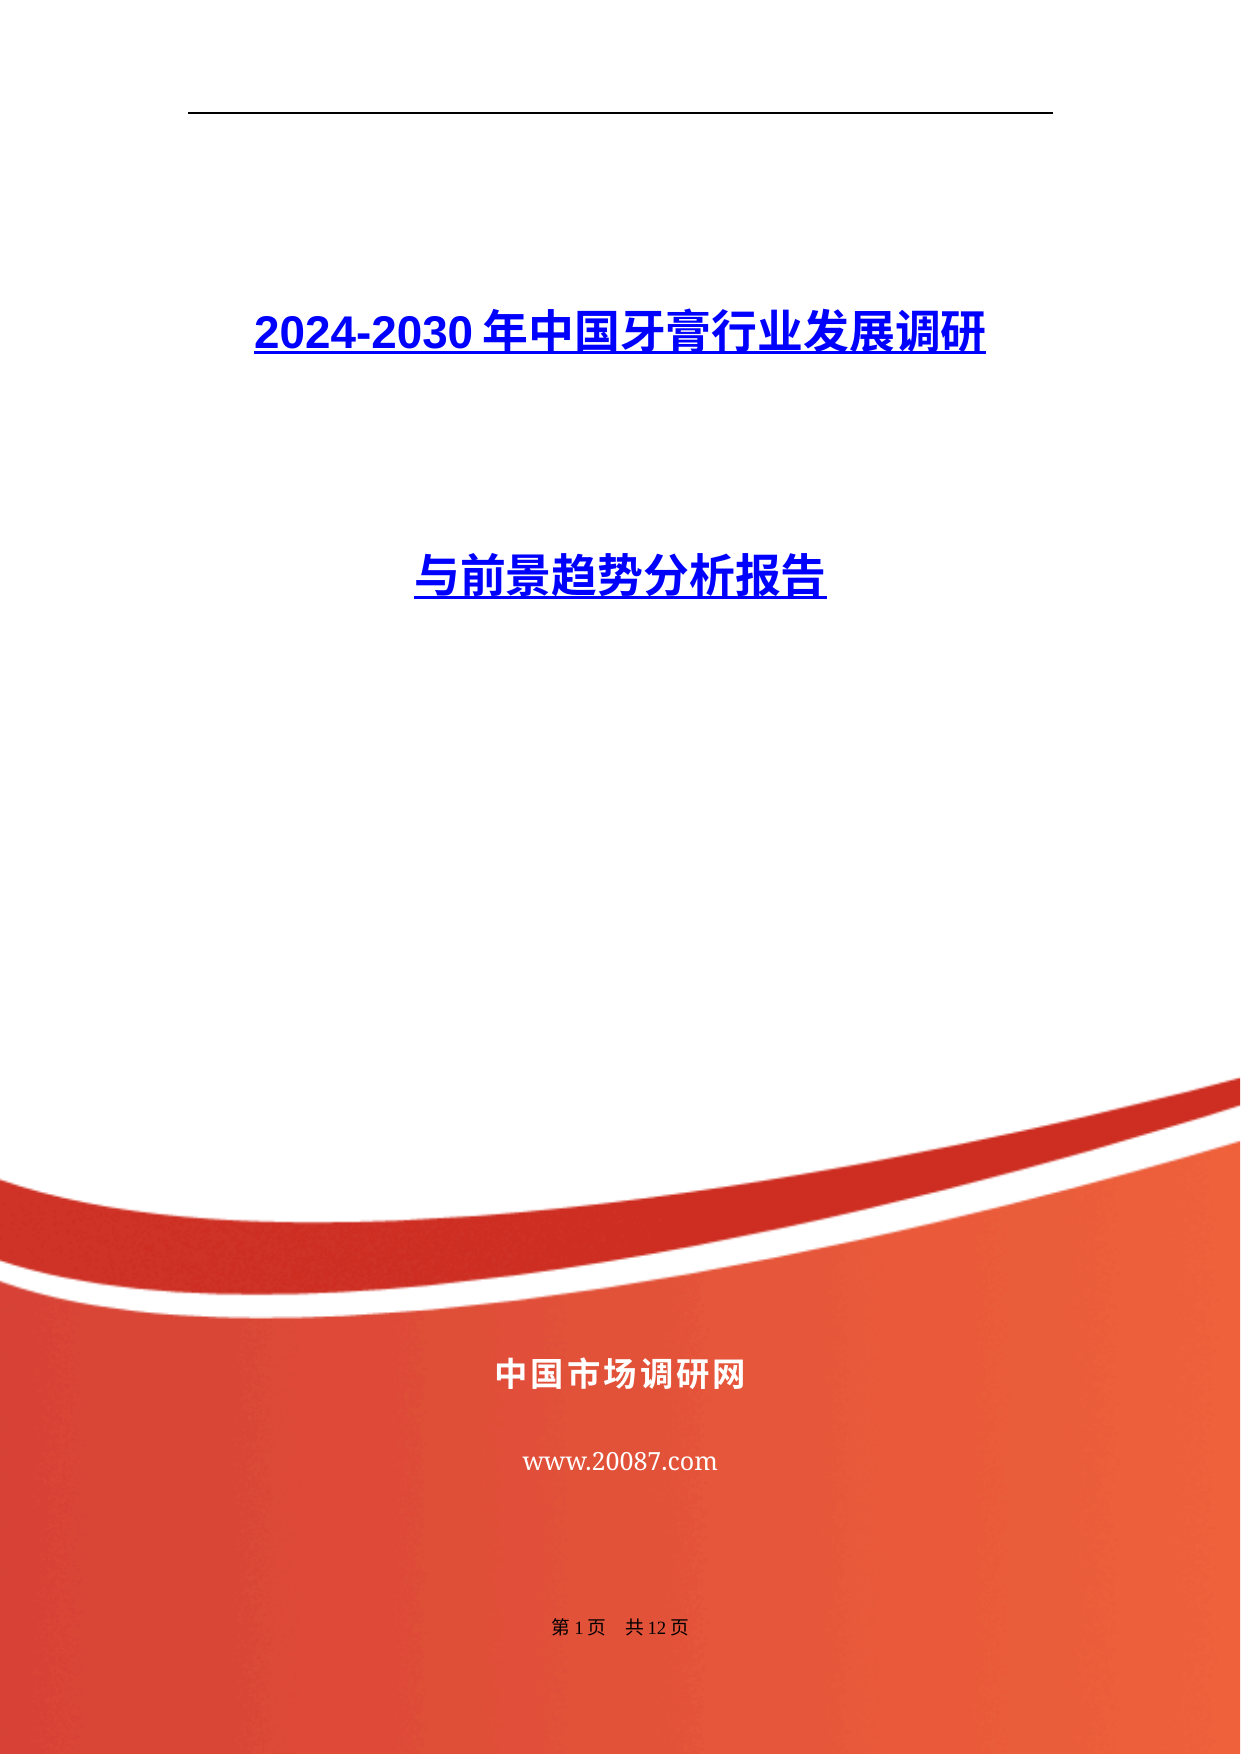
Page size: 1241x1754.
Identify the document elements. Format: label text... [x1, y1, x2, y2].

subtitle 中国市场调研网 [187, 1339, 1053, 1404]
text www.20087.com [187, 1428, 1053, 1493]
picture [0, 1006, 1241, 1754]
table_header 2024-2030年中国牙膏行业发展调研与前景趋势分析报告 [188, 207, 1053, 773]
